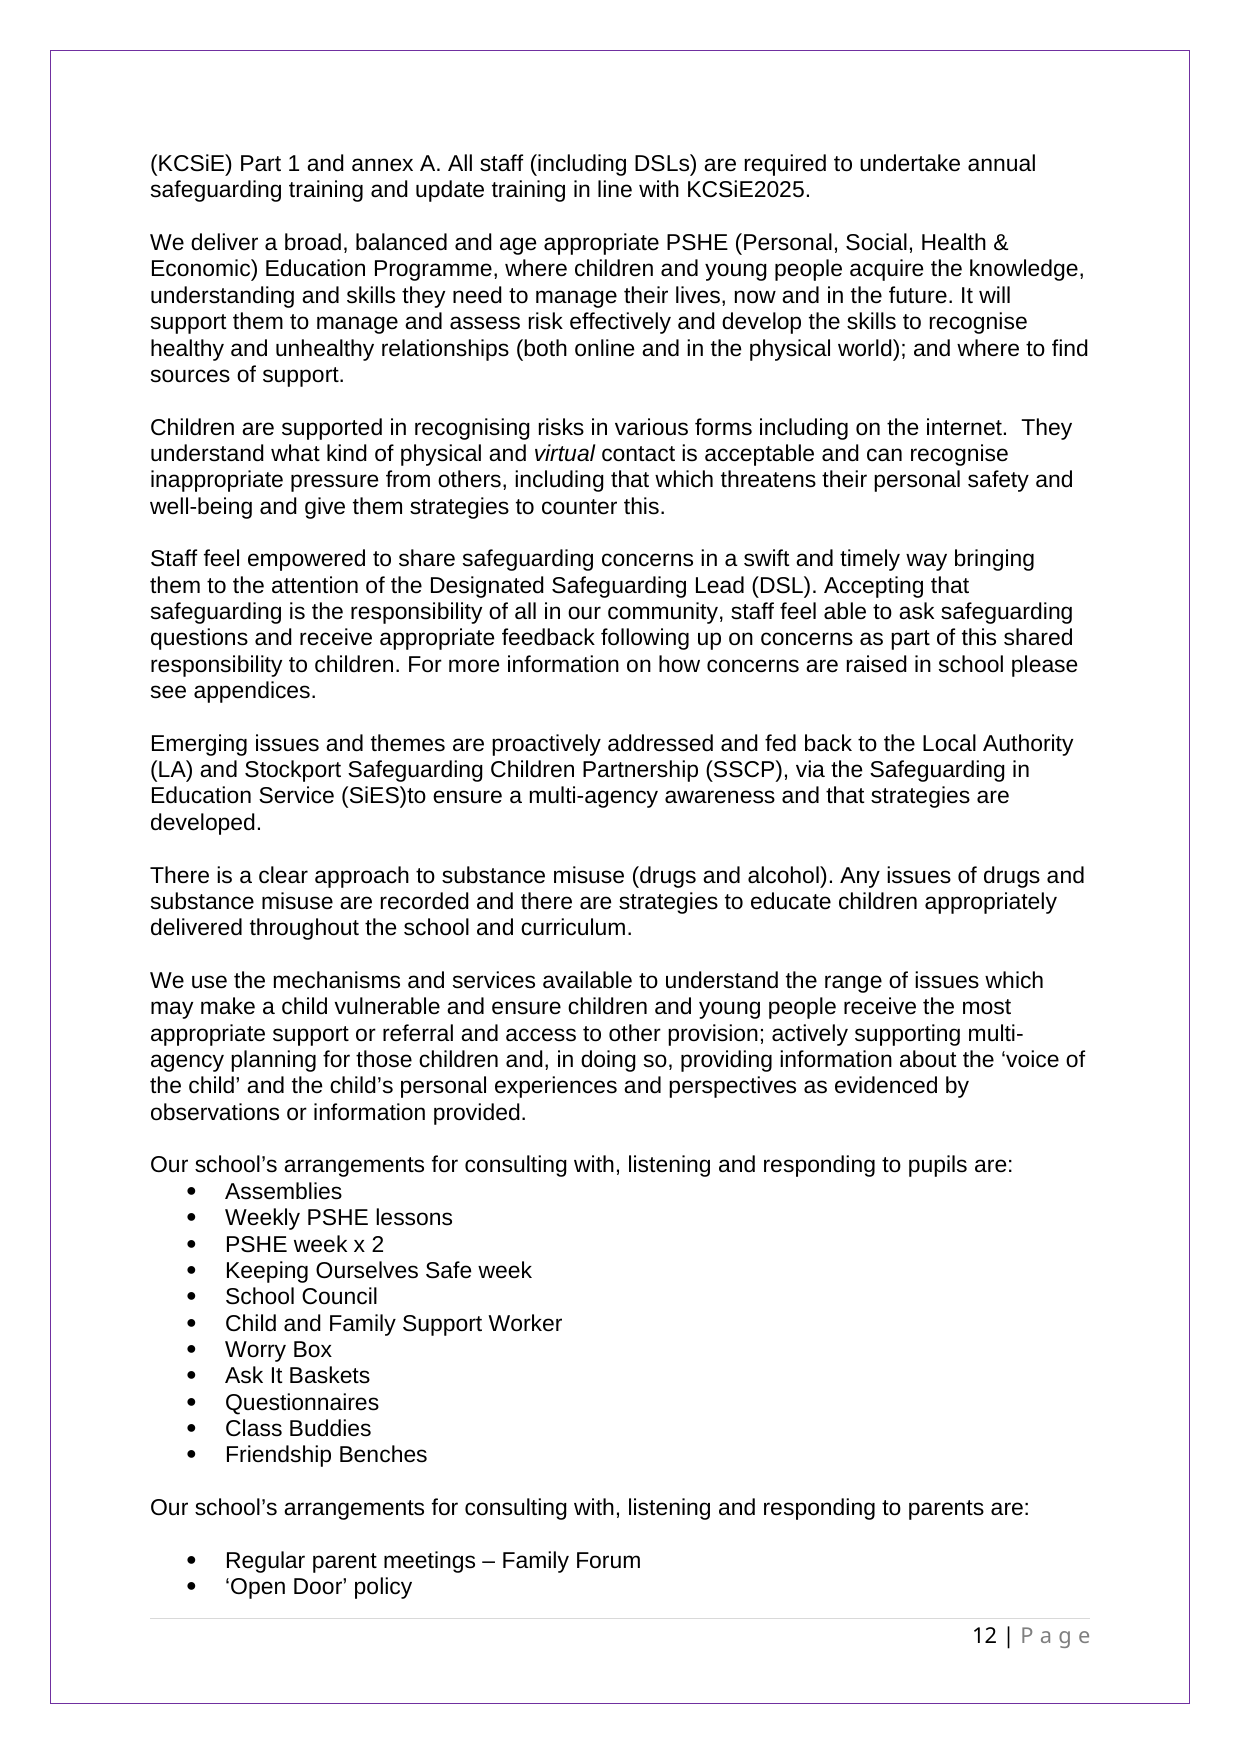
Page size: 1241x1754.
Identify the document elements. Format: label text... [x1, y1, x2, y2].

list Keeping Ourselves Safe week [187, 1257, 1090, 1283]
text Emerging issues and themes are proactively addressed and fed back to the Local Authority (LA) and Stockport Safeguarding Children Partnership (SSCP), via the Safeguarding in Education Service (SiES)to ensure a multi-agency awareness and that strategies are developed. [150, 730, 1090, 835]
list Questionnaires [187, 1389, 1090, 1415]
text There is a clear approach to substance misuse (drugs and alcohol). Any issues of drugs and substance misuse are recorded and there are strategies to educate children appropriately delivered throughout the school and curriculum. [150, 862, 1090, 941]
list Child and Family Support Worker [187, 1309, 1090, 1336]
list PSHE week x 2 [187, 1231, 1090, 1257]
text Our school’s arrangements for consulting with, listening and responding to parents are: [150, 1494, 1090, 1520]
list School Council [187, 1283, 1090, 1309]
text We deliver a broad, balanced and age appropriate PSHE (Personal, Social, Health & Economic) Education Programme, where children and young people acquire the knowledge, understanding and skills they need to manage their lives, now and in the future. It will support them to manage and assess risk effectively and develop the skills to recognise healthy and unhealthy relationships (both online and in the physical world); and where to find sources of support. [150, 229, 1090, 387]
text Our school’s arrangements for consulting with, listening and responding to pupils are: [150, 1151, 1090, 1178]
list Worry Box [187, 1336, 1090, 1362]
list Friendship Benches [187, 1441, 1090, 1468]
list Class Buddies [187, 1415, 1090, 1441]
text Staff feel empowered to share safeguarding concerns in a swift and timely way bringing them to the attention of the Designated Safeguarding Lead (DSL). Accepting that safeguarding is the responsibility of all in our community, staff feel able to ask safeguarding questions and receive appropriate feedback following up on concerns as part of this shared responsibility to children. For more information on how concerns are raised in school please see appendices. [150, 545, 1090, 703]
text We use the mechanisms and services available to understand the range of issues which may make a child vulnerable and ensure children and young people receive the most appropriate support or referral and access to other provision; actively supporting multi-agency planning for those children and, in doing so, providing information about the ‘voice of the child’ and the child’s personal experiences and perspectives as evidenced by observations or information provided. [150, 967, 1090, 1125]
list Regular parent meetings – Family Forum [187, 1547, 1090, 1573]
text Children are supported in recognising risks in various forms including on the internet. They understand what kind of physical and virtual contact is acceptable and can recognise inappropriate pressure from others, including that which threatens their personal safety and well-being and give them strategies to counter this. [150, 413, 1090, 519]
list Assemblies [187, 1178, 1090, 1204]
list ‘Open Door’ policy [187, 1573, 1090, 1599]
list Ask It Baskets [187, 1362, 1090, 1389]
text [150, 150, 1090, 203]
list Weekly PSHE lessons [187, 1204, 1090, 1231]
